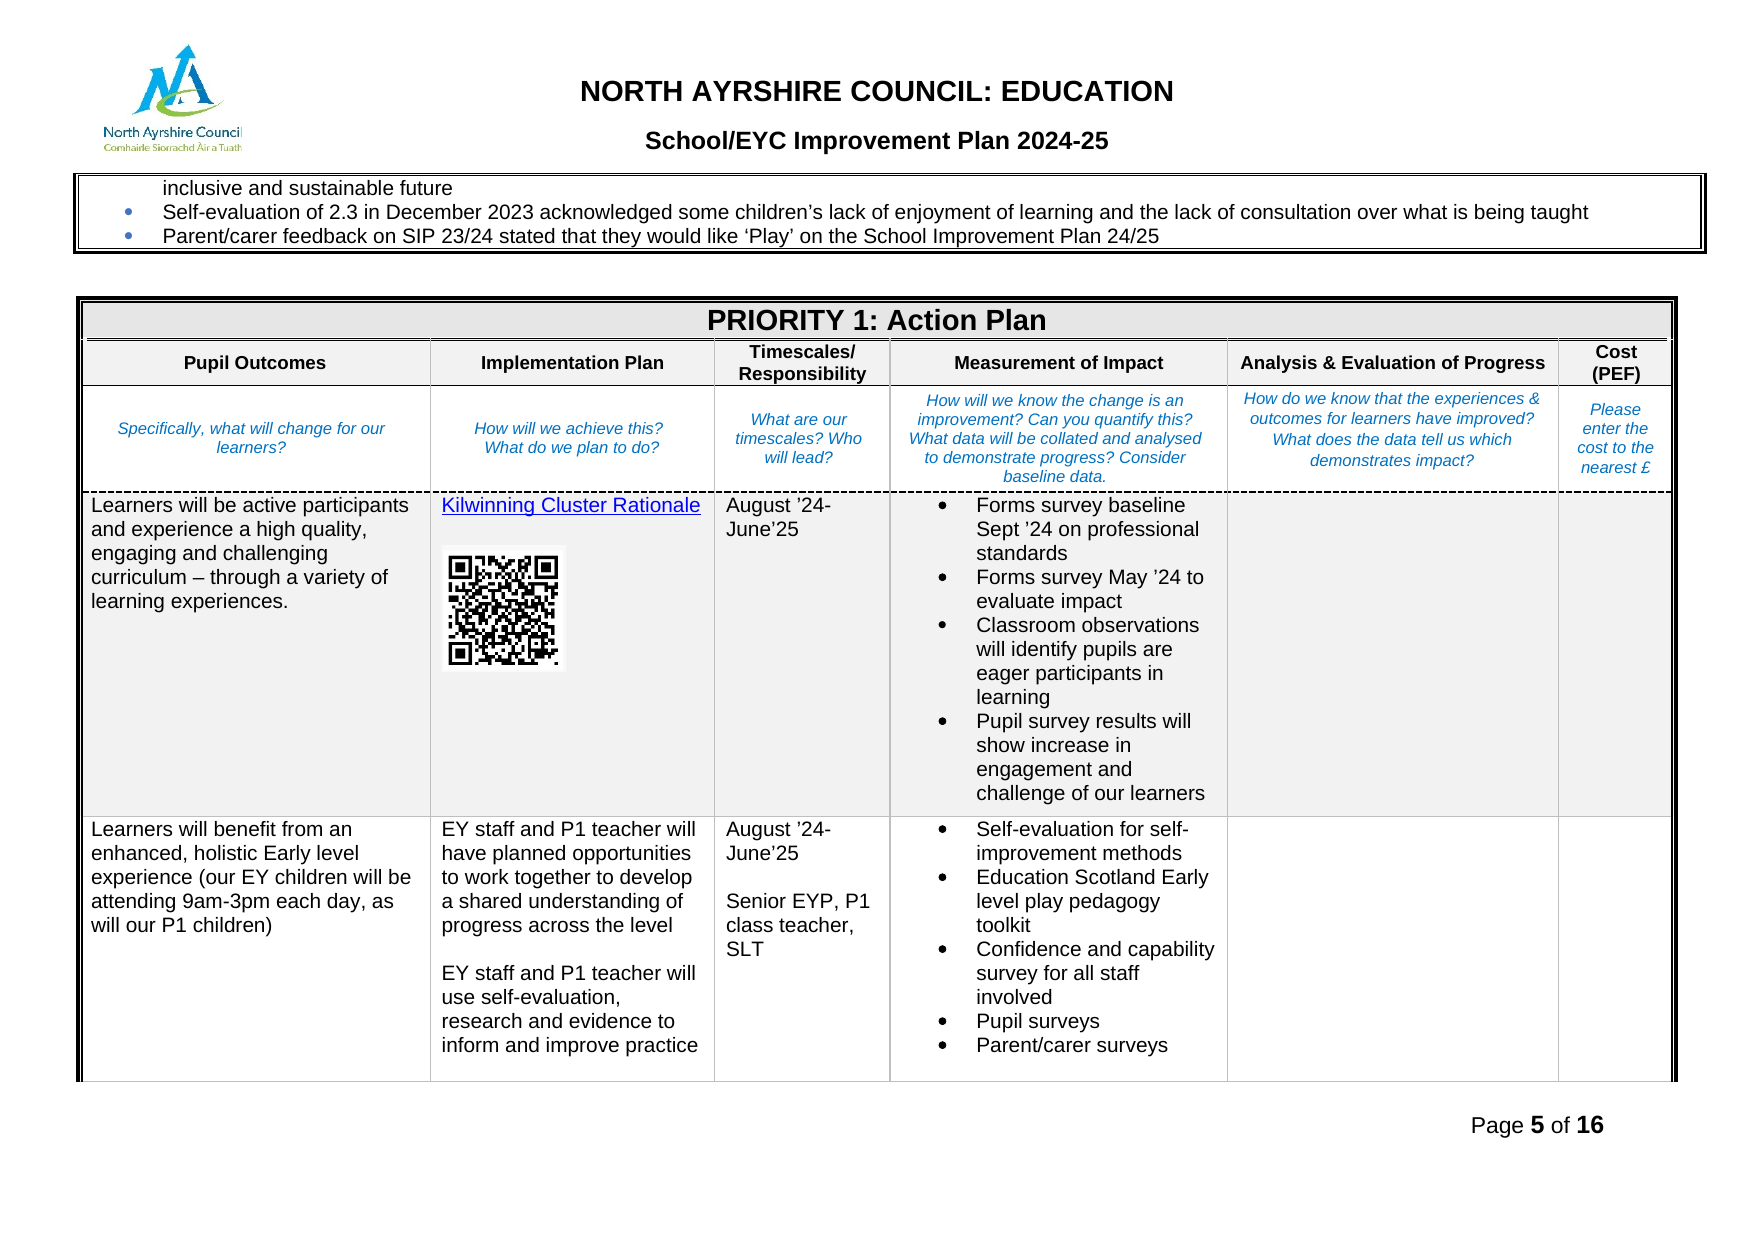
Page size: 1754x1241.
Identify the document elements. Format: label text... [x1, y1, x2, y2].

table_cell Please enter the cost to the nearest £ [1559, 386, 1671, 491]
table_cell [1228, 817, 1558, 1081]
table_cell Analysis & Evaluation of Progress [1228, 341, 1558, 385]
table_cell How will we know the change is an improvement? Can you quantify this? What data will be collated and analysed to demonstrate progress? Consider baseline data. [891, 386, 1227, 491]
table_cell Forms survey baseline Sept ’24 on professional standards Forms survey May ’24 to evaluate impact Classroom observations will identify pupils are eager participants in learning Pupil survey results will show increase in engagement and challenge of our learners [891, 491, 1227, 816]
table_cell Pupil Outcomes [83, 338, 430, 385]
table_cell [1559, 491, 1671, 816]
table_cell Specifically, what will change for our learners? [83, 386, 430, 491]
table_cell Timescales/ Responsibility [715, 341, 889, 385]
table_cell August ’24-June’25 Senior EYP, P1 class teacher, SLT [715, 817, 889, 1081]
table_cell August ’24-June’25 [715, 491, 889, 816]
table_cell Learners will be active participants and experience a high quality, engaging and challenging curriculum – through a variety of learning experiences. [83, 491, 430, 816]
table_cell How do we know that the experiences & outcomes for learners have improved? What does the data tell us which demonstrates impact? [1228, 386, 1558, 491]
picture [104, 44, 242, 151]
table_cell Kilwinning Cluster Rationale [431, 491, 714, 816]
table_cell Measurement of Impact [891, 341, 1227, 385]
table_cell Implementation Plan [431, 341, 714, 385]
table_cell [1559, 817, 1671, 1081]
table_cell Learners will benefit from an enhanced, holistic Early level experience (our EY children will be attending 9am-3pm each day, as will our P1 children) [83, 817, 430, 1081]
table_cell How will we achieve this? What do we plan to do? [431, 386, 714, 491]
table_header PRIORITY 1: Action Plan [83, 303, 1671, 337]
table_cell What are our timescales? Who will lead? [715, 386, 889, 491]
table_cell Cost (PEF) [1559, 338, 1672, 385]
table_cell [1228, 491, 1558, 816]
picture [441, 545, 566, 672]
